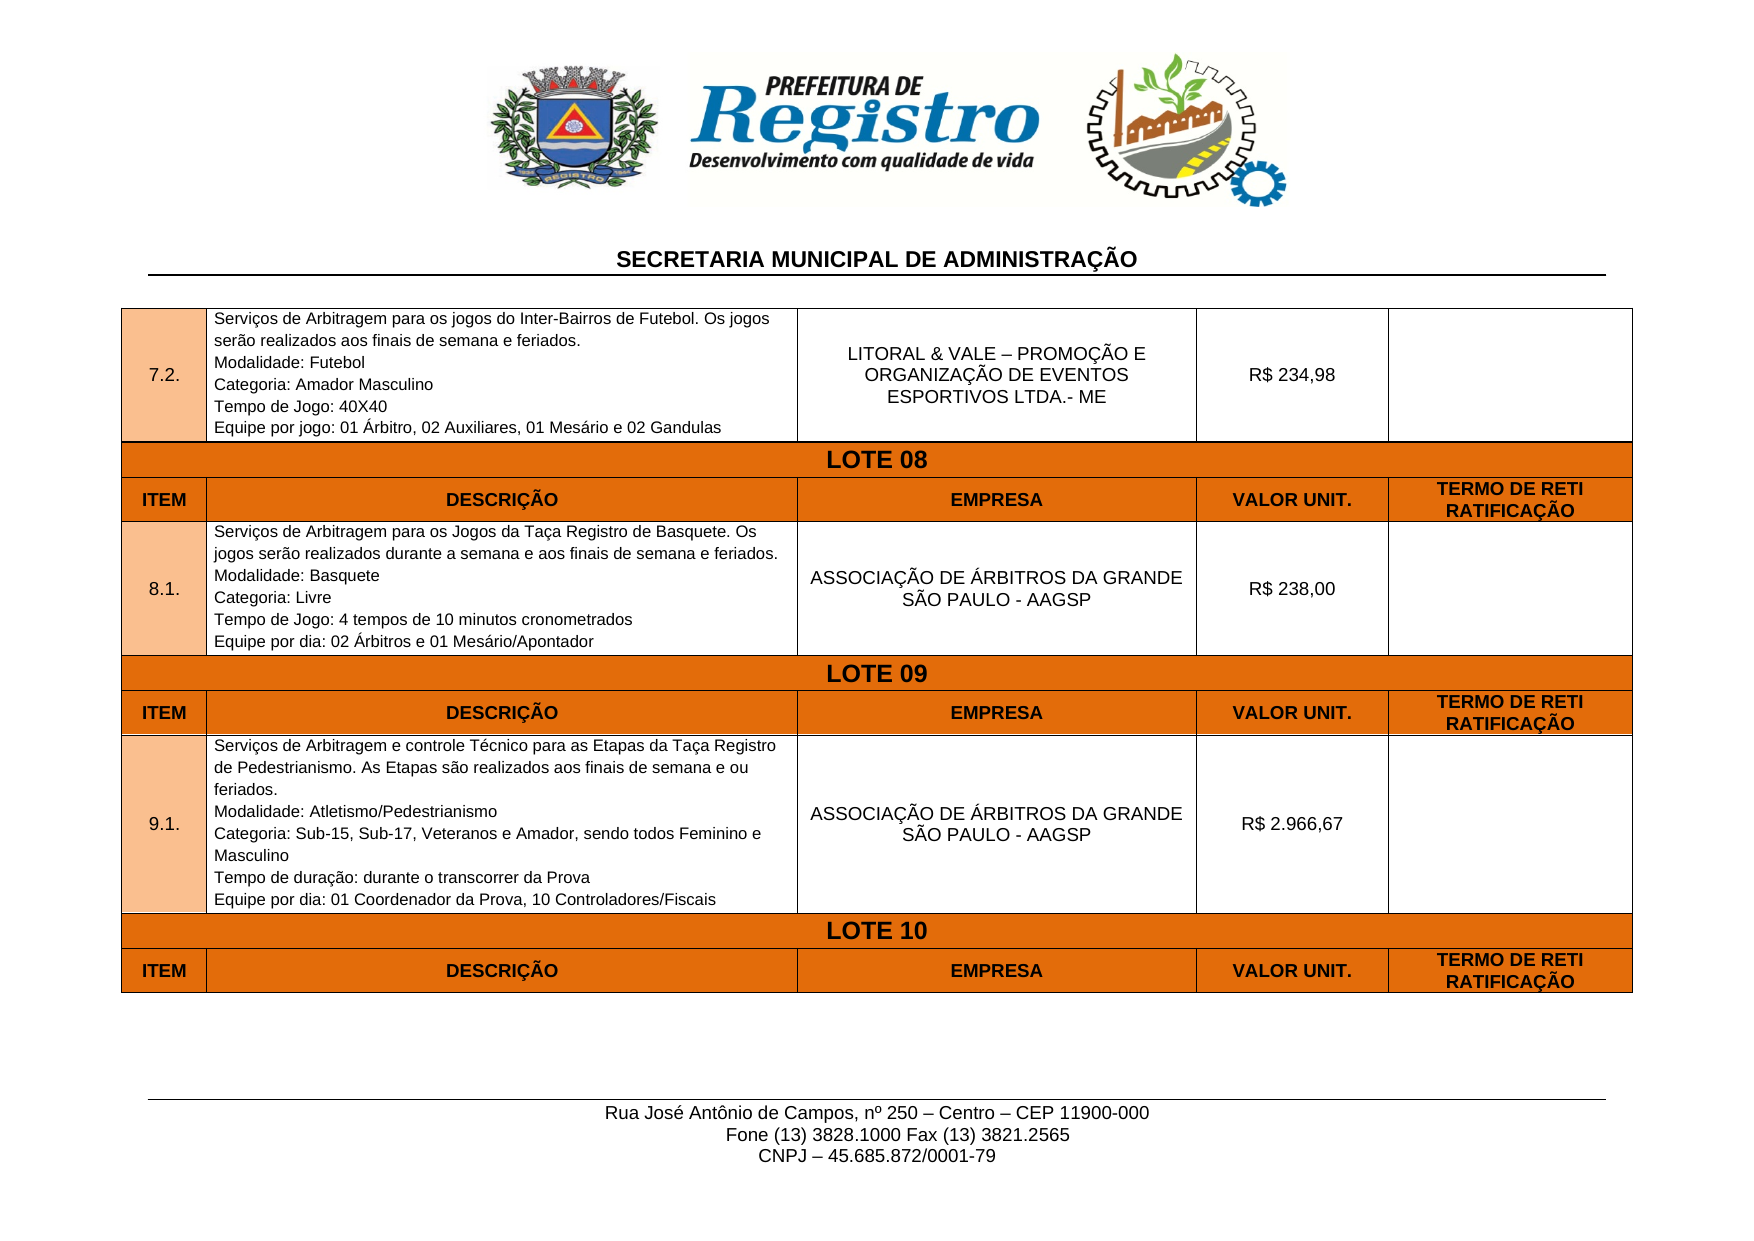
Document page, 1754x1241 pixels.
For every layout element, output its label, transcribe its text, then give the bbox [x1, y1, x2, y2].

table_cell Serviços de Arbitragem para os Jogos da Taça Registro de Basquete. Os jogos serão realizados durante a semana e aos finais de semana e feriados. Modalidade: Basquete Categoria: Livre Tempo de Jogo: 4 tempos de 10 minutos cronometrados Equipe por dia: 02 Árbitros e 01 Mesário/Apontador [207, 522, 797, 655]
table_cell ITEM [122, 478, 206, 521]
table_cell [1389, 522, 1632, 655]
table_cell 8.1. [122, 522, 206, 655]
table_cell Serviços de Arbitragem para os jogos do Inter-Bairros de Futebol. Os jogos serão realizados aos finais de semana e feriados. Modalidade: Futebol Categoria: Amador Masculino Tempo de Jogo: 40X40 Equipe por jogo: 01 Árbitro, 02 Auxiliares, 01 Mesário e 02 Gandulas [207, 309, 797, 441]
table_cell EMPRESA [798, 691, 1196, 734]
table_cell DESCRIÇÃO [207, 949, 797, 992]
table_cell ASSOCIAÇÃO DE ÁRBITROS DA GRANDE SÃO PAULO - AAGSP [798, 522, 1196, 655]
table_cell DESCRIÇÃO [207, 478, 797, 521]
table_cell TERMO DE RETI RATIFICAÇÃO [1389, 691, 1632, 734]
table_cell [1389, 309, 1632, 441]
table_cell R$ 238,00 [1197, 522, 1388, 655]
table_cell ITEM [122, 949, 206, 992]
table_cell LOTE 10 [122, 914, 1632, 948]
table_cell Serviços de Arbitragem e controle Técnico para as Etapas da Taça Registro de Pedestrianismo. As Etapas são realizados aos finais de semana e ou feriados. Modalidade: Atletismo/Pedestrianismo Categoria: Sub-15, Sub-17, Veteranos e Amador, sendo todos Feminino e Masculino Tempo de duração: durante o transcorrer da Prova Equipe por dia: 01 Coordenador da Prova, 10 Controladores/Fiscais [207, 736, 797, 912]
table_cell VALOR UNIT. [1197, 949, 1388, 992]
table_cell ITEM [122, 691, 206, 734]
picture [450, 52, 1304, 207]
table_cell VALOR UNIT. [1197, 478, 1388, 521]
table_cell EMPRESA [798, 949, 1196, 992]
table_cell ASSOCIAÇÃO DE ÁRBITROS DA GRANDE SÃO PAULO - AAGSP [798, 736, 1196, 912]
table_cell LOTE 08 [122, 443, 1632, 477]
table_cell VALOR UNIT. [1197, 691, 1388, 734]
table_cell LOTE 09 [122, 656, 1632, 690]
table_cell TERMO DE RETI RATIFICAÇÃO [1389, 949, 1632, 992]
table_cell 9.1. [122, 736, 206, 912]
table_cell EMPRESA [798, 478, 1196, 521]
table_cell 7.2. [122, 309, 206, 441]
table_cell [1389, 736, 1632, 912]
table_cell DESCRIÇÃO [207, 691, 797, 734]
table_cell R$ 234,98 [1197, 309, 1388, 441]
table_cell R$ 2.966,67 [1197, 736, 1388, 912]
table_cell LITORAL & VALE – PROMOÇÃO E ORGANIZAÇÃO DE EVENTOS ESPORTIVOS LTDA.- ME [798, 309, 1196, 441]
table_cell TERMO DE RETI RATIFICAÇÃO [1389, 478, 1632, 521]
